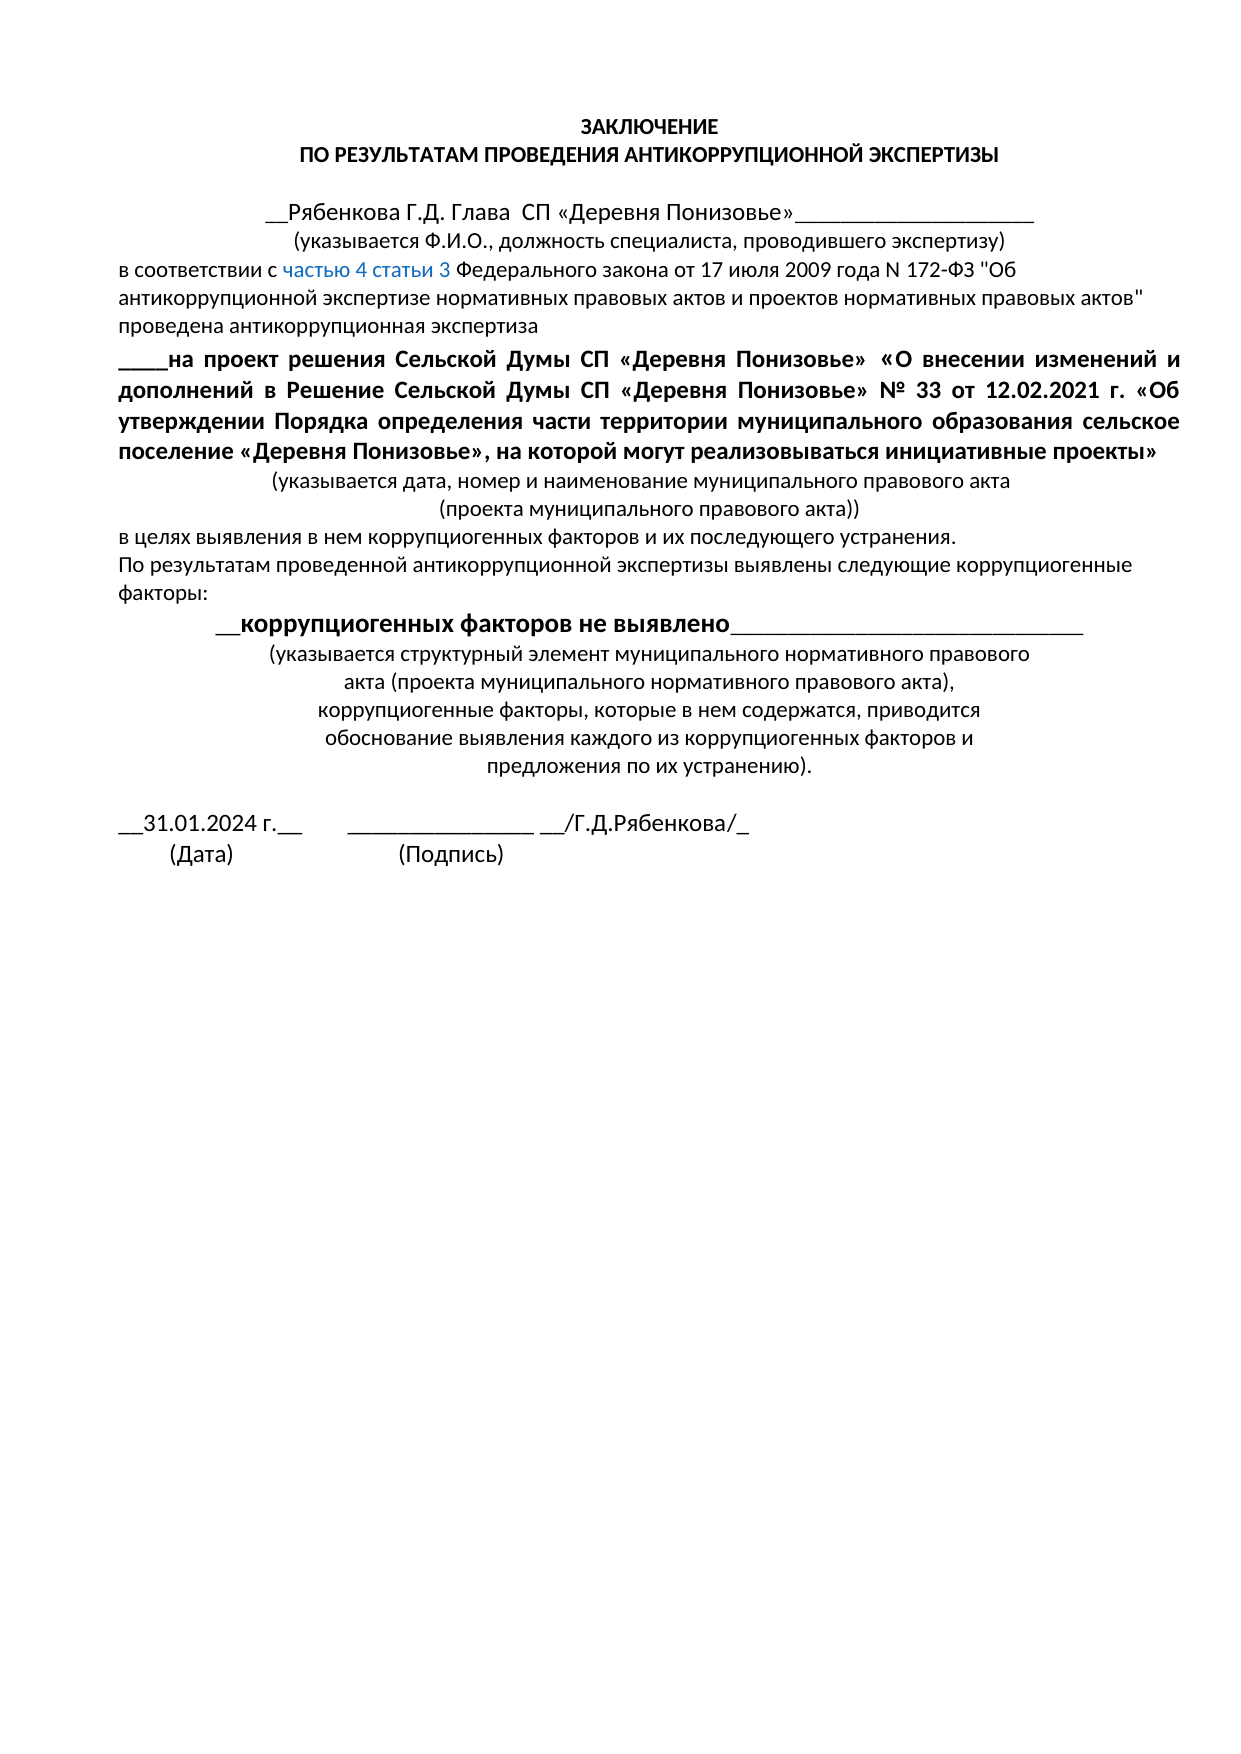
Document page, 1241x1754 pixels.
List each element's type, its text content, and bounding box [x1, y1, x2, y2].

text __Рябенкова Г.Д. Глава СП «Деревня Понизовье»_____________________ [118, 196, 1181, 227]
text ____на проект решения Сельской Думы СП «Деревня Понизовье» «О внесении изменений и дополнений в Решение Сельской Думы СП «Деревня Понизовье» № 33 от 12.02.2021 г. «Об утверждении Порядка определения части территории муниципального образования сельское поселение «Деревня Понизовье», на которой могут реализовываться инициативные проекты» [118, 339, 1181, 466]
text (указывается дата, номер и наименование муниципального правового акта [118, 466, 1181, 494]
text По результатам проведенной антикоррупционной экспертизы выявлены следующие коррупциогенные факторы: [118, 550, 1181, 606]
text (указывается структурный элемент муниципального нормативного правового [118, 639, 1181, 667]
text (Дата) (Подпись) [118, 838, 1181, 868]
text акта (проекта муниципального нормативного правового акта), [118, 667, 1181, 695]
text __коррупциогенных факторов не выявлено_______________________________ [118, 606, 1181, 639]
text в соответствии с частью 4 статьи 3 Федерального закона от 17 июля 2009 года N 172-ФЗ "Об антикоррупционной экспертизе нормативных правовых актов и проектов нормативных правовых актов" проведена антикоррупционная экспертиза [118, 255, 1181, 339]
text обоснование выявления каждого из коррупциогенных факторов и [118, 723, 1181, 751]
text коррупциогенные факторы, которые в нем содержатся, приводится [118, 695, 1181, 723]
text ЗАКЛЮЧЕНИЕ [118, 112, 1181, 140]
text (проекта муниципального правового акта)) [118, 494, 1181, 522]
text ПО РЕЗУЛЬТАТАМ ПРОВЕДЕНИЯ АНТИКОРРУПЦИОННОЙ ЭКСПЕРТИЗЫ [118, 140, 1181, 168]
text __31.01.2024 г.__ _______________ __/Г.Д.Рябенкова/_ [118, 807, 1181, 838]
text в целях выявления в нем коррупциогенных факторов и их последующего устранения. [118, 522, 1181, 550]
text предложения по их устранению). [118, 751, 1181, 779]
text (указывается Ф.И.О., должность специалиста, проводившего экспертизу) [118, 227, 1181, 255]
